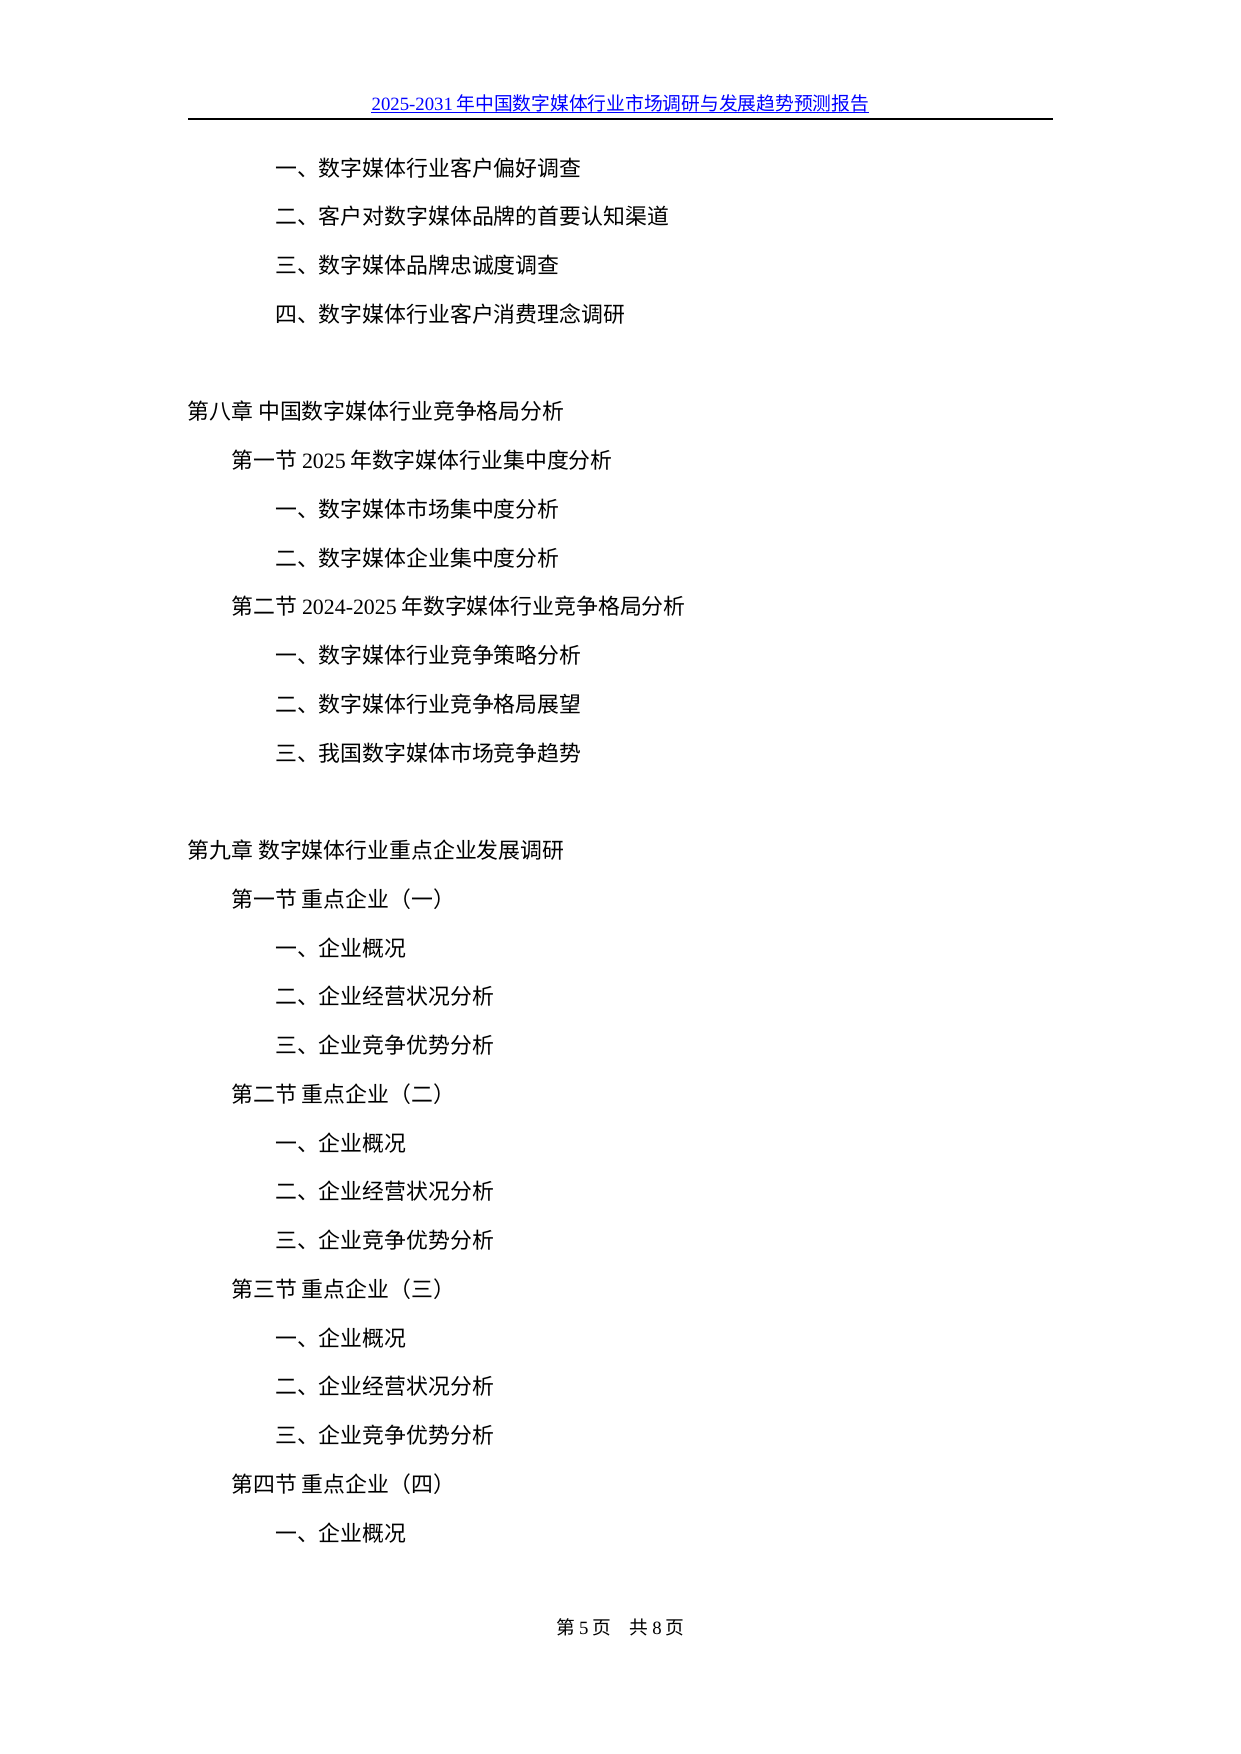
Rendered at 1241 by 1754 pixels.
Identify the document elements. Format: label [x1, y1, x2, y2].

text [187, 150, 1053, 1548]
